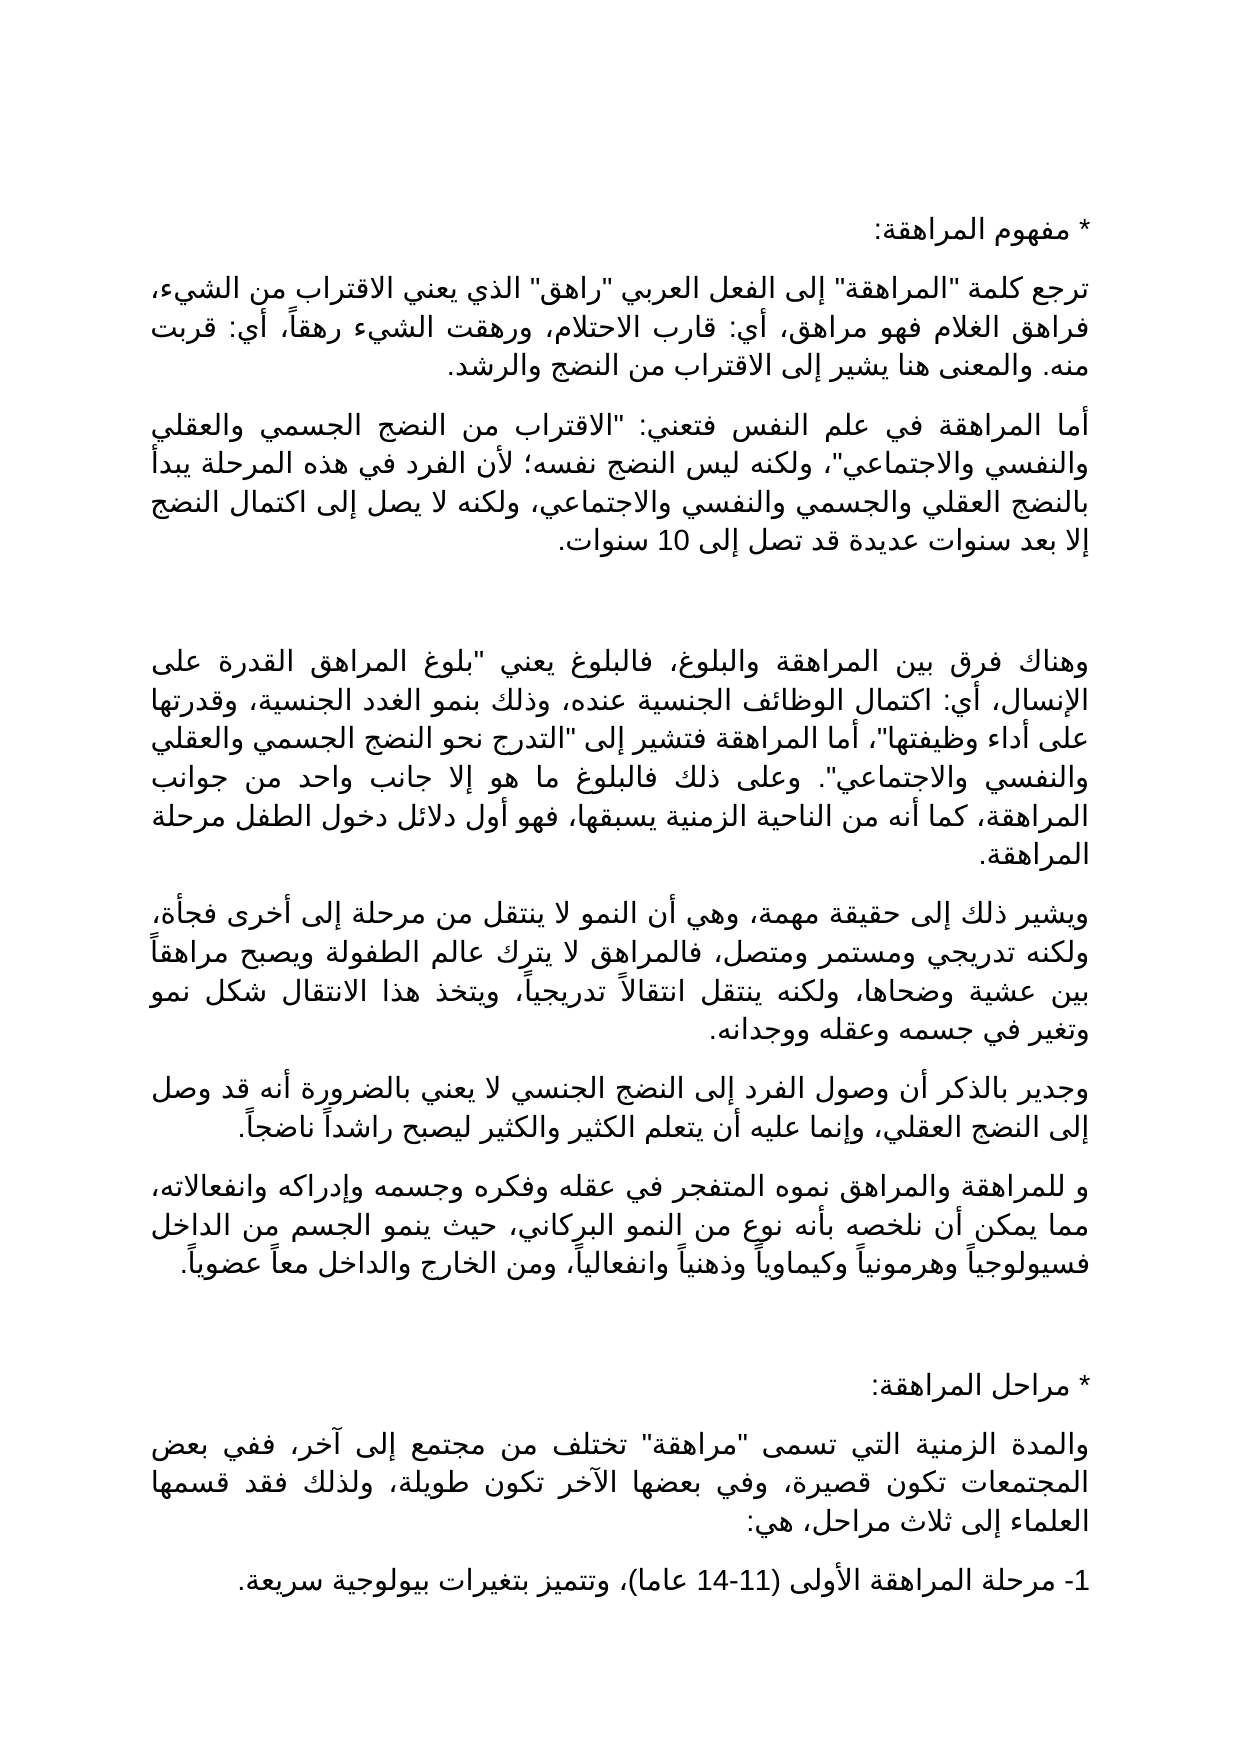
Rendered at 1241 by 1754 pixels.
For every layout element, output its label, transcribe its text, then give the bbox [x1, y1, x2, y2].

text والمدة الزمنية التي تسمى "مراهقة" تختلف من مجتمع إلى آخر، ففي بعض المجتمعات تكون قصيرة، وفي بعضها الآخر تكون طويلة، ولذلك فقد قسمها العلماء إلى ثلاث مراحل، هي: [150, 1427, 1090, 1538]
text ترجع كلمة "المراهقة" إلى الفعل العربي "راهق" الذي يعني الاقتراب من الشيء، فراهق الغلام فهو مراهق، أي: قارب الاحتلام، ورهقت الشيء رهقاً، أي: قربت منه. والمعنى هنا يشير إلى الاقتراب من النضج والرشد. [150, 271, 1090, 382]
text ويشير ذلك إلى حقيقة مهمة، وهي أن النمو لا ينتقل من مرحلة إلى أخرى فجأة، ولكنه تدريجي ومستمر ومتصل، فالمراهق لا يترك عالم الطفولة ويصبح مراهقاً بين عشية وضحاها، ولكنه ينتقل انتقالاً تدريجياً، ويتخذ هذا الانتقال شكل نمو وتغير في جسمه وعقله ووجدانه. [150, 896, 1090, 1046]
text 1- مرحلة المراهقة الأولى (11-14 عاما)، وتتميز بتغيرات بيولوجية سريعة. [150, 1563, 1090, 1597]
text وجدير بالذكر أن وصول الفرد إلى النضج الجنسي لا يعني بالضرورة أنه قد وصل إلى النضج العقلي، وإنما عليه أن يتعلم الكثير والكثير ليصبح راشداً ناضجاً. [150, 1071, 1090, 1143]
text أما المراهقة في علم النفس فتعني: "الاقتراب من النضج الجسمي والعقلي والنفسي والاجتماعي"، ولكنه ليس النضج نفسه؛ لأن الفرد في هذه المرحلة يبدأ بالنضج العقلي والجسمي والنفسي والاجتماعي، ولكنه لا يصل إلى اكتمال النضج إلا بعد سنوات عديدة قد تصل إلى 10 سنوات. [150, 408, 1090, 557]
text و للمراهقة والمراهق نموه المتفجر في عقله وفكره وجسمه وإدراكه وانفعالاته، مما يمكن أن نلخصه بأنه نوع من النمو البركاني، حيث ينمو الجسم من الداخل فسيولوجياً وهرمونياً وكيماوياً وذهنياً وانفعالياً، ومن الخارج والداخل معاً عضوياً. [150, 1169, 1090, 1280]
text وهناك فرق بين المراهقة والبلوغ، فالبلوغ يعني "بلوغ المراهق القدرة على الإنسال، أي: اكتمال الوظائف الجنسية عنده، وذلك بنمو الغدد الجنسية، وقدرتها على أداء وظيفتها"، أما المراهقة فتشير إلى "التدرج نحو النضج الجسمي والعقلي والنفسي والاجتماعي". وعلى ذلك فالبلوغ ما هو إلا جانب واحد من جوانب المراهقة، كما أنه من الناحية الزمنية يسبقها، فهو أول دلائل دخول الطفل مرحلة المراهقة. [150, 644, 1090, 871]
text * مراحل المراهقة: [150, 1368, 1090, 1401]
text * مفهوم المراهقة: [150, 212, 1090, 245]
